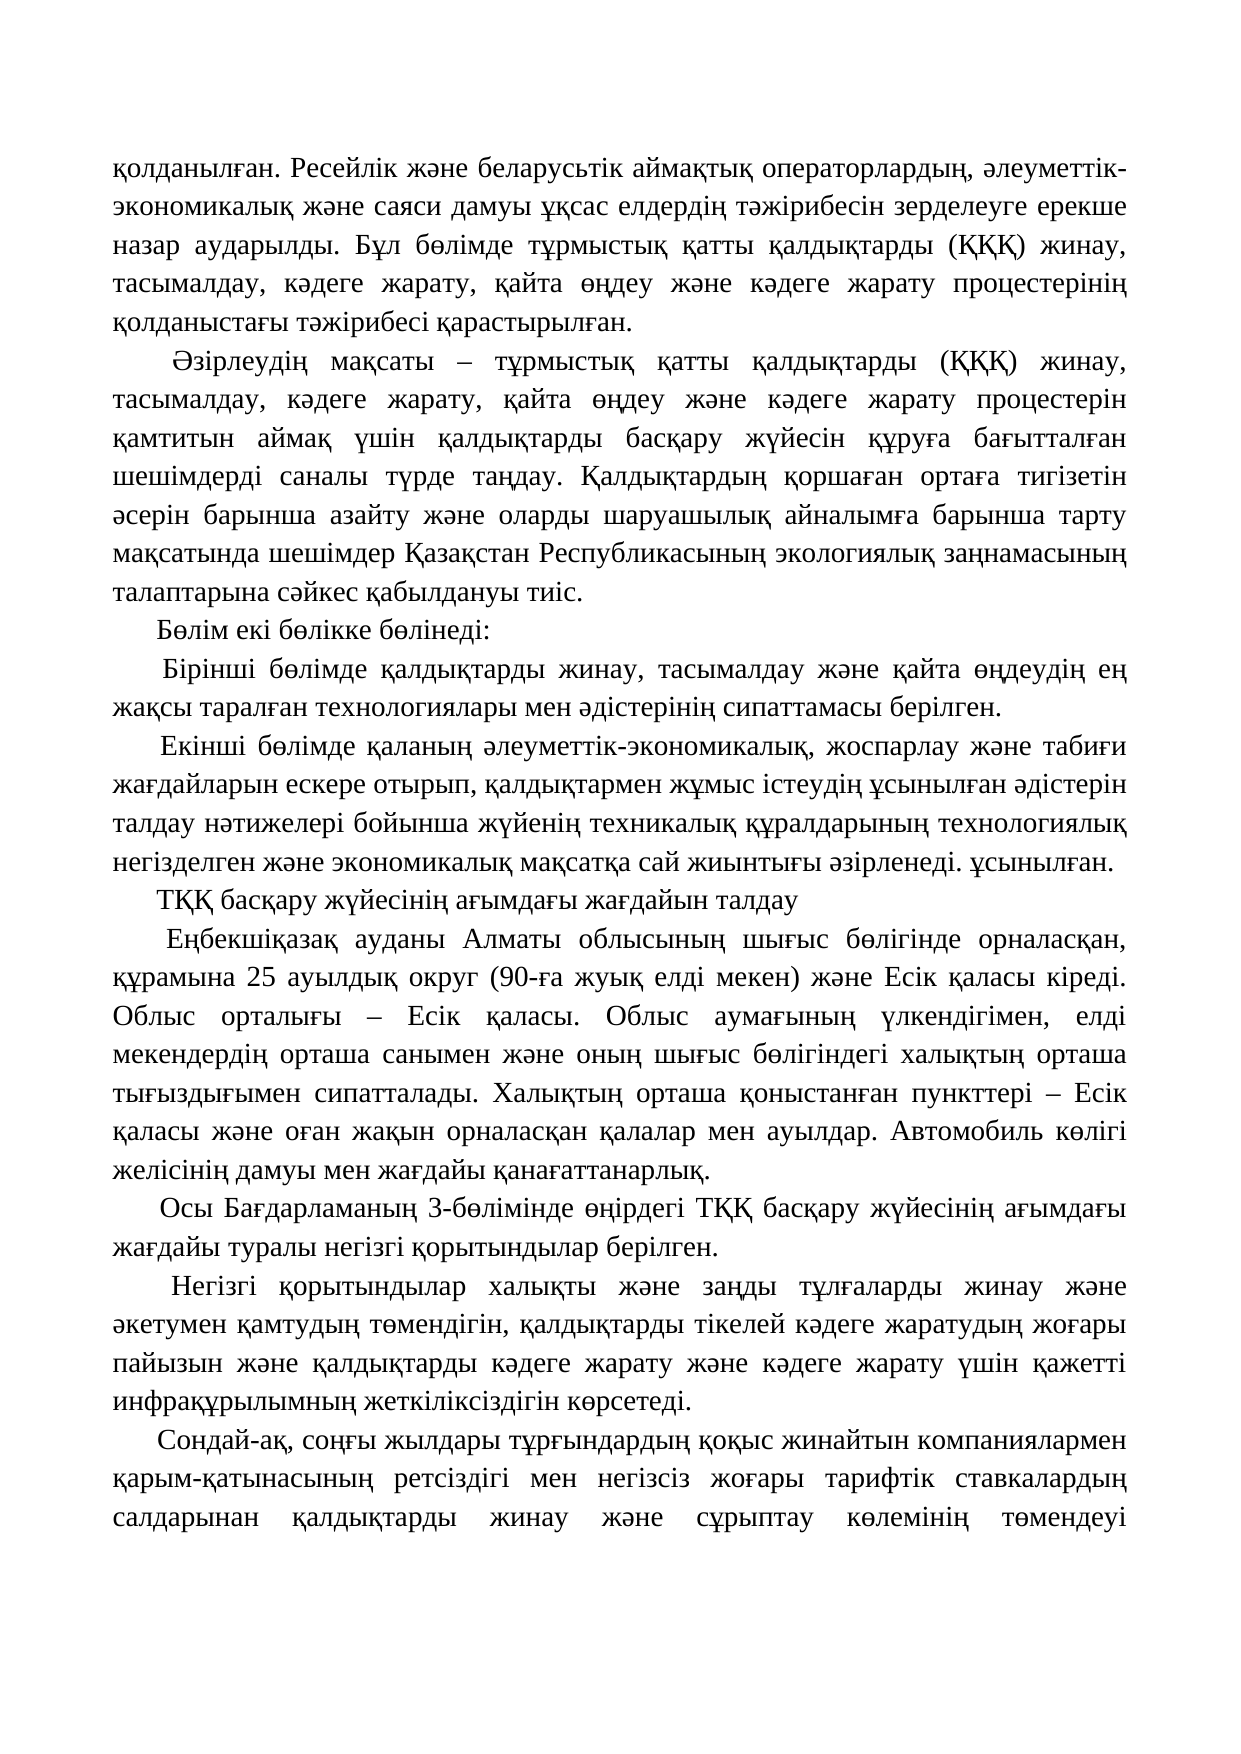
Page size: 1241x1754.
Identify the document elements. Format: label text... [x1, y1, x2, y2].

text Еңбекшіқазақ ауданы Алматы облысының шығыс бөлігінде орналасқан, құрамына 25 ауылдық округ (90-ға жуық елді мекен) және Есік қаласы кіреді. Облыс орталығы – Есік қаласы. Облыс аумағының үлкендігімен, елді мекендердің орташа санымен және оның шығыс бөлігіндегі халықтың орташа тығыздығымен сипатталады. Халықтың орташа қоныстанған пункттері – Есік қаласы және оған жақын орналасқан қалалар мен ауылдар. Автомобиль көлігі желісінің дамуы мен жағдайы қанағаттанарлық. [112, 921, 1128, 1186]
text Екінші бөлімде қаланың әлеуметтік-экономикалық, жоспарлау және табиғи жағдайларын ескере отырып, қалдықтармен жұмыс істеудің ұсынылған әдістерін талдау нәтижелері бойынша жүйенің техникалық құралдарының технологиялық негізделген және экономикалық мақсатқа сай жиынтығы әзірленеді. ұсынылған. [112, 728, 1128, 877]
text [112, 150, 1128, 338]
text ТҚҚ басқару жүйесінің ағымдағы жағдайын талдау [112, 882, 1128, 916]
text Осы Бағдарламаның 3-бөлімінде өңірдегі ТҚҚ басқару жүйесінің ағымдағы жағдайы туралы негізгі қорытындылар берілген. [112, 1191, 1128, 1263]
text Бөлім екі бөлікке бөлінеді: [112, 612, 1128, 646]
text Бірінші бөлімде қалдықтарды жинау, тасымалдау және қайта өңдеудің ең жақсы таралған технологиялары мен әдістерінің сипаттамасы берілген. [112, 651, 1128, 723]
text Әзірлеудің мақсаты – тұрмыстық қатты қалдықтарды (ҚҚҚ) жинау, тасымалдау, кәдеге жарату, қайта өңдеу және кәдеге жарату процестерін қамтитын аймақ үшін қалдықтарды басқару жүйесін құруға бағытталған шешімдерді саналы түрде таңдау. Қалдықтардың қоршаған ортаға тигізетін әсерін барынша азайту және оларды шаруашылық айналымға барынша тарту мақсатында шешімдер Қазақстан Республикасының экологиялық заңнамасының талаптарына сәйкес қабылдануы тиіс. [112, 343, 1128, 607]
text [112, 1422, 1128, 1532]
text Негізгі қорытындылар халықты және заңды тұлғаларды жинау және әкетумен қамтудың төмендігін, қалдықтарды тікелей кәдеге жаратудың жоғары пайызын және қалдықтарды кәдеге жарату және кәдеге жарату үшін қажетті инфрақұрылымның жеткіліксіздігін көрсетеді. [112, 1268, 1128, 1417]
